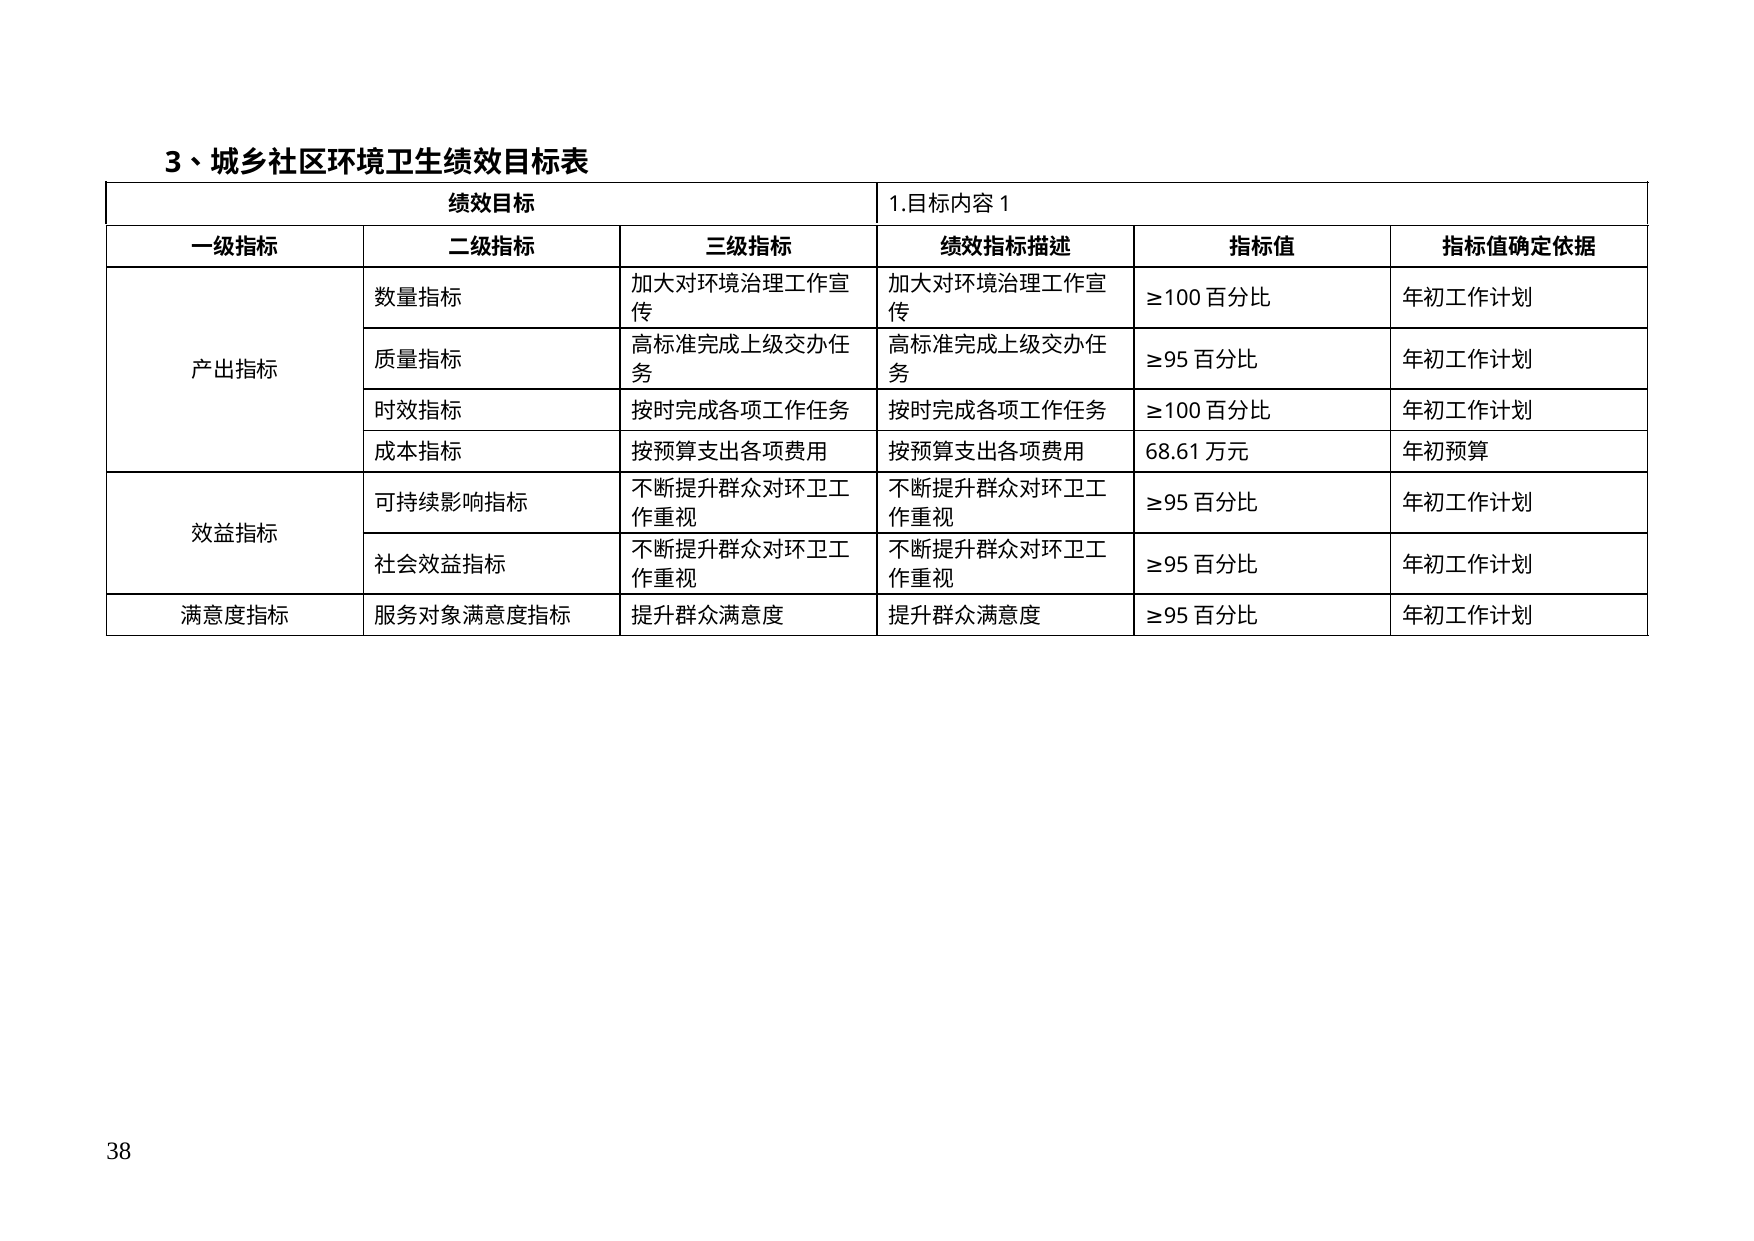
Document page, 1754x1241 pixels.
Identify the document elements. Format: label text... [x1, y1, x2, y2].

table_cell ≥100百分比 [1135, 268, 1390, 327]
table_cell 产出指标 [107, 268, 363, 471]
table_header 指标值确定依据 [1391, 226, 1647, 266]
table_cell 按预算支出各项费用 [621, 431, 876, 471]
table_cell 满意度指标 [107, 595, 363, 634]
table_cell ≥100百分比 [1135, 390, 1390, 429]
table_cell 提升群众满意度 [878, 595, 1133, 634]
table_header 绩效目标 [107, 183, 876, 223]
table_cell 年初工作计划 [1391, 268, 1647, 327]
table_cell ≥95百分比 [1135, 329, 1390, 388]
table_cell 按预算支出各项费用 [878, 431, 1133, 471]
table_cell 不断提升群众对环卫工作重视 [621, 534, 876, 593]
table_cell 年初工作计划 [1391, 390, 1647, 429]
table_header 指标值 [1135, 226, 1390, 266]
table_cell 服务对象满意度指标 [364, 595, 619, 634]
table_cell 加大对环境治理工作宣传 [621, 268, 876, 327]
table_cell 不断提升群众对环卫工作重视 [878, 473, 1133, 532]
table_header 三级指标 [621, 226, 876, 266]
table_cell ≥95百分比 [1135, 595, 1390, 634]
table_cell 年初工作计划 [1391, 329, 1647, 388]
table_cell ≥95百分比 [1135, 534, 1390, 593]
table_cell 高标准完成上级交办任务 [878, 329, 1133, 388]
table_header 一级指标 [107, 226, 363, 266]
table_header 二级指标 [364, 226, 619, 266]
text 3、城乡社区环境卫生绩效目标表 [106, 142, 1648, 181]
table_cell 质量指标 [364, 329, 619, 388]
table_cell ≥95百分比 [1135, 473, 1390, 532]
table_header 1.目标内容1 [878, 183, 1647, 223]
table_cell 68.61万元 [1135, 431, 1390, 471]
table_cell 可持续影响指标 [364, 473, 619, 532]
table_cell 高标准完成上级交办任务 [621, 329, 876, 388]
table_cell 按时完成各项工作任务 [621, 390, 876, 429]
table_cell 数量指标 [364, 268, 619, 327]
table_cell 不断提升群众对环卫工作重视 [621, 473, 876, 532]
table_cell 年初预算 [1391, 431, 1647, 471]
table_cell 社会效益指标 [364, 534, 619, 593]
table_cell 加大对环境治理工作宣传 [878, 268, 1133, 327]
table_cell 成本指标 [364, 431, 619, 471]
table_cell 不断提升群众对环卫工作重视 [878, 534, 1133, 593]
table_cell 年初工作计划 [1391, 534, 1647, 593]
table_cell 年初工作计划 [1391, 473, 1647, 532]
table_cell 按时完成各项工作任务 [878, 390, 1133, 429]
table_cell 效益指标 [107, 473, 363, 593]
table_cell 年初工作计划 [1391, 595, 1647, 634]
table_cell 提升群众满意度 [621, 595, 876, 634]
table_header 绩效指标描述 [878, 226, 1133, 266]
table_cell 时效指标 [364, 390, 619, 429]
